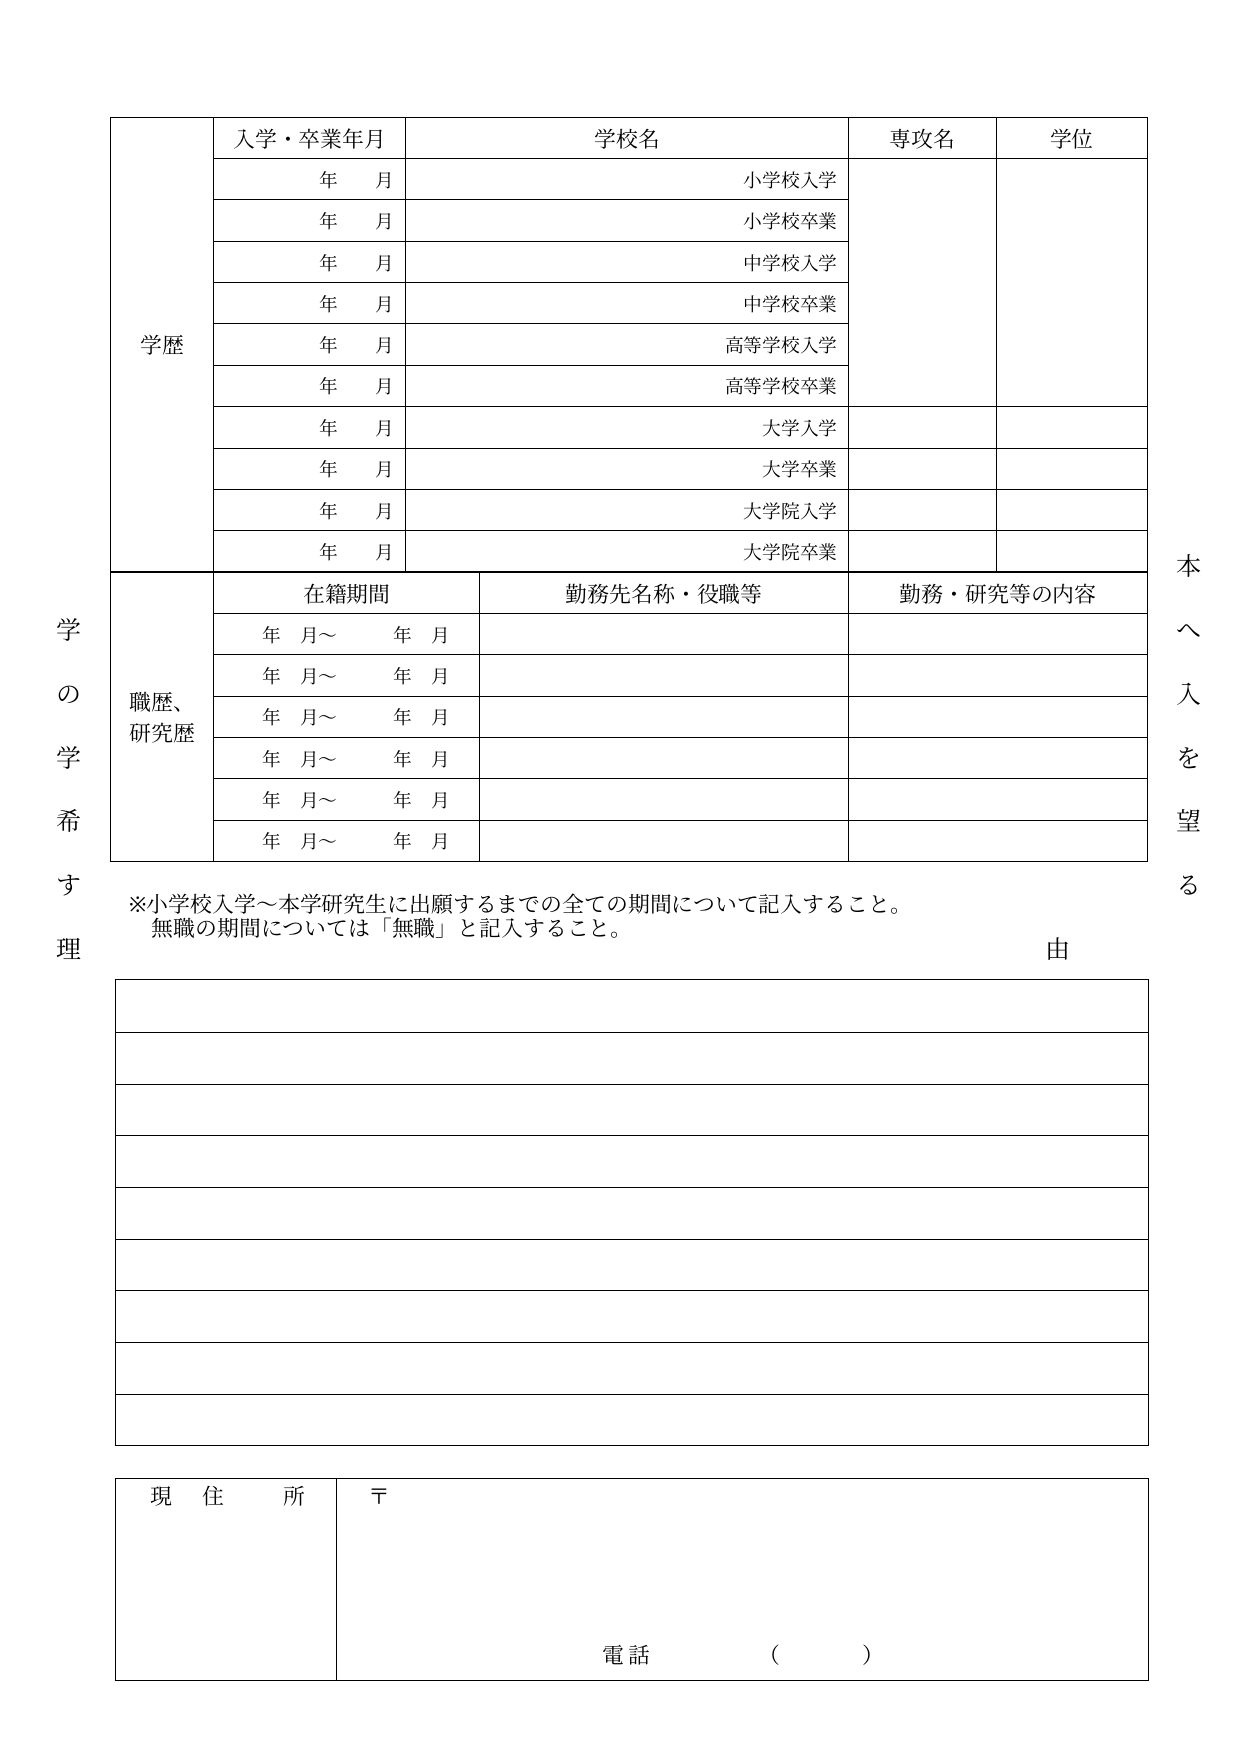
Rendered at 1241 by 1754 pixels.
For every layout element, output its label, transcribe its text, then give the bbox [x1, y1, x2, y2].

table_cell 職歴、 研究歴 [111, 573, 213, 861]
table_cell [480, 738, 848, 778]
table_cell [997, 490, 1147, 530]
table_cell [116, 1343, 1148, 1393]
table_cell [997, 407, 1147, 447]
table_cell 年 月 [214, 449, 405, 489]
table_cell [480, 655, 848, 696]
table_cell 高等学校卒業 [406, 366, 848, 406]
table_cell 大学卒業 [406, 449, 848, 489]
table_cell [116, 1136, 1148, 1187]
table_cell [116, 1085, 1148, 1135]
table_header 専攻名 [849, 118, 996, 158]
table_cell 年 月 [214, 283, 405, 323]
table_header 〒 電話 （ ） メールアドレス [337, 1479, 1148, 1679]
table_cell 在籍期間 [214, 573, 479, 613]
table_cell [849, 697, 1147, 737]
table_cell 小学校入学 [406, 159, 848, 199]
table_cell 勤務先名称・役職等 [480, 573, 848, 613]
table_cell [480, 614, 848, 654]
table_cell 年 月 [214, 200, 405, 241]
table_cell [849, 821, 1147, 861]
table_cell 勤務・研究等の内容 [849, 573, 1147, 613]
table_header 学歴 [111, 118, 213, 571]
table_cell 年 月～ 年 月 [214, 779, 479, 819]
table_cell [849, 738, 1147, 778]
table_cell [849, 655, 1147, 696]
table_cell 高等学校入学 [406, 324, 848, 365]
table_cell [116, 1033, 1148, 1083]
table_cell [849, 407, 996, 447]
text 本学への入学を希望する理由 [56, 533, 1202, 979]
table_cell [116, 1240, 1148, 1290]
table_cell 年 月 [214, 531, 405, 571]
table_header 現住所 [116, 1479, 336, 1679]
table_cell [849, 531, 996, 571]
table_cell [480, 697, 848, 737]
table_cell 年 月 [214, 324, 405, 365]
table_cell 年 月 [214, 159, 405, 199]
table_cell [849, 449, 996, 489]
table_cell [997, 531, 1147, 571]
table_cell 小学校卒業 [406, 200, 848, 241]
table_cell 中学校卒業 [406, 283, 848, 323]
table_cell [480, 821, 848, 861]
table_cell [480, 779, 848, 819]
table_header 入学・卒業年月 [214, 118, 405, 158]
table_cell [116, 1395, 1148, 1445]
table_header 学位 [997, 118, 1147, 158]
table_cell [849, 159, 996, 406]
table_cell [997, 449, 1147, 489]
table_cell 大学院入学 [406, 490, 848, 530]
table_cell [116, 1188, 1148, 1238]
table_cell [116, 1291, 1148, 1342]
table_cell 年 月～ 年 月 [214, 697, 479, 737]
table_cell 年 月 [214, 490, 405, 530]
table_cell 年 月～ 年 月 [214, 655, 479, 696]
table_cell 中学校入学 [406, 242, 848, 282]
table_cell [997, 159, 1147, 406]
table_cell 年 月～ 年 月 [214, 614, 479, 654]
table_cell [849, 490, 996, 530]
table_cell 年 月 [214, 242, 405, 282]
table_cell 年 月～ 年 月 [214, 738, 479, 778]
table_cell [849, 614, 1147, 654]
table_cell 年 月 [214, 407, 405, 447]
table_cell 年 月 [214, 366, 405, 406]
table_cell [849, 779, 1147, 819]
table_header [116, 980, 1148, 1032]
table_cell 大学院卒業 [406, 531, 848, 571]
table_cell 大学入学 [406, 407, 848, 447]
table_cell 年 月～ 年 月 [214, 821, 479, 861]
table_header 学校名 [406, 118, 848, 158]
